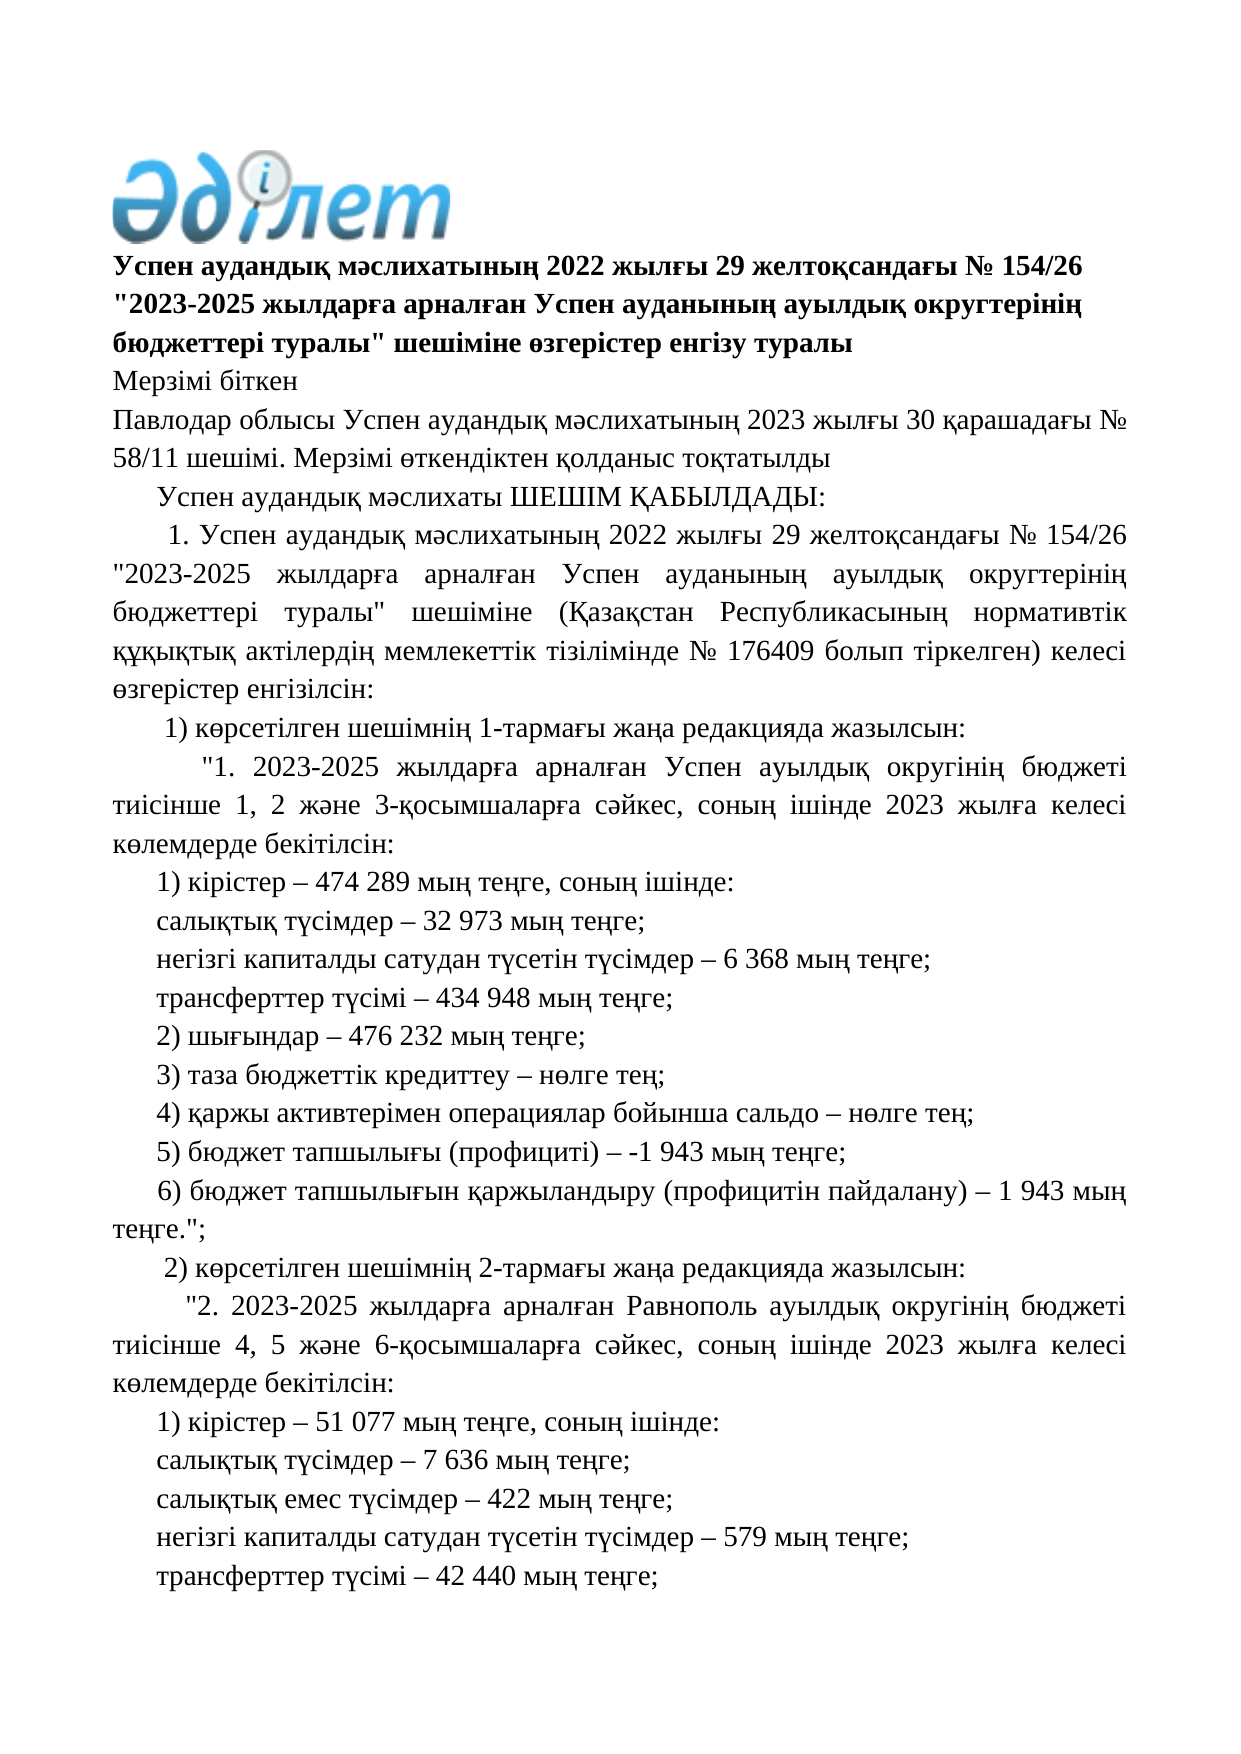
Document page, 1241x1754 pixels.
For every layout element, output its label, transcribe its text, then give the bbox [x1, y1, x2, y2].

text 2) көрсетілген шешімнің 2-тармағы жаңа редакцияда жазылсын: [112, 1250, 1128, 1283]
text 3) таза бюджеттік кредиттеу – нөлге тең; [112, 1057, 1128, 1091]
text негізгі капиталды сатудан түсетін түсімдер – 6 368 мың теңге; [112, 941, 1128, 975]
text "2. 2023-2025 жылдарға арналған Равнополь ауылдық округінің бюджеті тиісінше 4, 5 және 6-қосымшаларға сәйкес, соның ішінде 2023 жылға келесі көлемдерде бекітілсін: [112, 1288, 1128, 1399]
text Мерзімі біткен [112, 363, 1128, 397]
text "1. 2023-2025 жылдарға арналған Успен ауылдық округінің бюджеті тиісінше 1, 2 және 3-қосымшаларға сәйкес, соның ішінде 2023 жылға келесі көлемдерде бекітілсін: [112, 749, 1128, 859]
text 1) кірістер – 51 077 мың теңге, соның ішінде: [112, 1404, 1128, 1437]
text салықтық түсімдер – 32 973 мың теңге; [112, 903, 1128, 936]
text Успен аудандық мәслихатының 2022 жылғы 29 желтоқсандағы № 154/26 "2023-2025 жылдарға арналған Успен ауданының ауылдық округтерінің бюджеттері туралы" шешіміне өзгерістер енгізу туралы [112, 248, 1128, 358]
text салықтық емес түсімдер – 422 мың теңге; [112, 1481, 1128, 1514]
text трансферттер түсімі – 434 948 мың теңге; [112, 980, 1128, 1013]
text 6) бюджет тапшылығын қаржыландыру (профицитін пайдалану) – 1 943 мың теңге."; [112, 1173, 1128, 1245]
text салықтық түсімдер – 7 636 мың теңге; [112, 1442, 1128, 1476]
text 1) көрсетілген шешімнің 1-тармағы жаңа редакцияда жазылсын: [112, 710, 1128, 744]
text 4) қаржы активтерімен операциялар бойынша сальдо – нөлге тең; [112, 1096, 1128, 1129]
picture [112, 150, 451, 244]
text 1) кірістер – 474 289 мың теңге, соның ішінде: [112, 864, 1128, 898]
text Павлодар облысы Успен аудандық мәслихатының 2023 жылғы 30 қарашадағы № 58/11 шешімі. Мерзімі өткендіктен қолданыс тоқтатылды [112, 402, 1128, 474]
text трансферттер түсімі – 42 440 мың теңге; [112, 1558, 1128, 1592]
text 1. Успен аудандық мәслихатының 2022 жылғы 29 желтоқсандағы № 154/26 "2023-2025 жылдарға арналған Успен ауданының ауылдық округтерінің бюджеттері туралы" шешіміне (Қазақстан Республикасының нормативтік құқықтық актілердің мемлекеттік тізілімінде № 176409 болып тіркелген) келесі өзгерістер енгізілсін: [112, 517, 1128, 705]
text 5) бюджет тапшылығы (профициті) – -1 943 мың теңге; [112, 1134, 1128, 1168]
text Успен аудандық мәслихаты ШЕШІМ ҚАБЫЛДАДЫ: [112, 479, 1128, 512]
text негізгі капиталды сатудан түсетін түсімдер – 579 мың теңге; [112, 1519, 1128, 1553]
text 2) шығындар – 476 232 мың теңге; [112, 1018, 1128, 1052]
